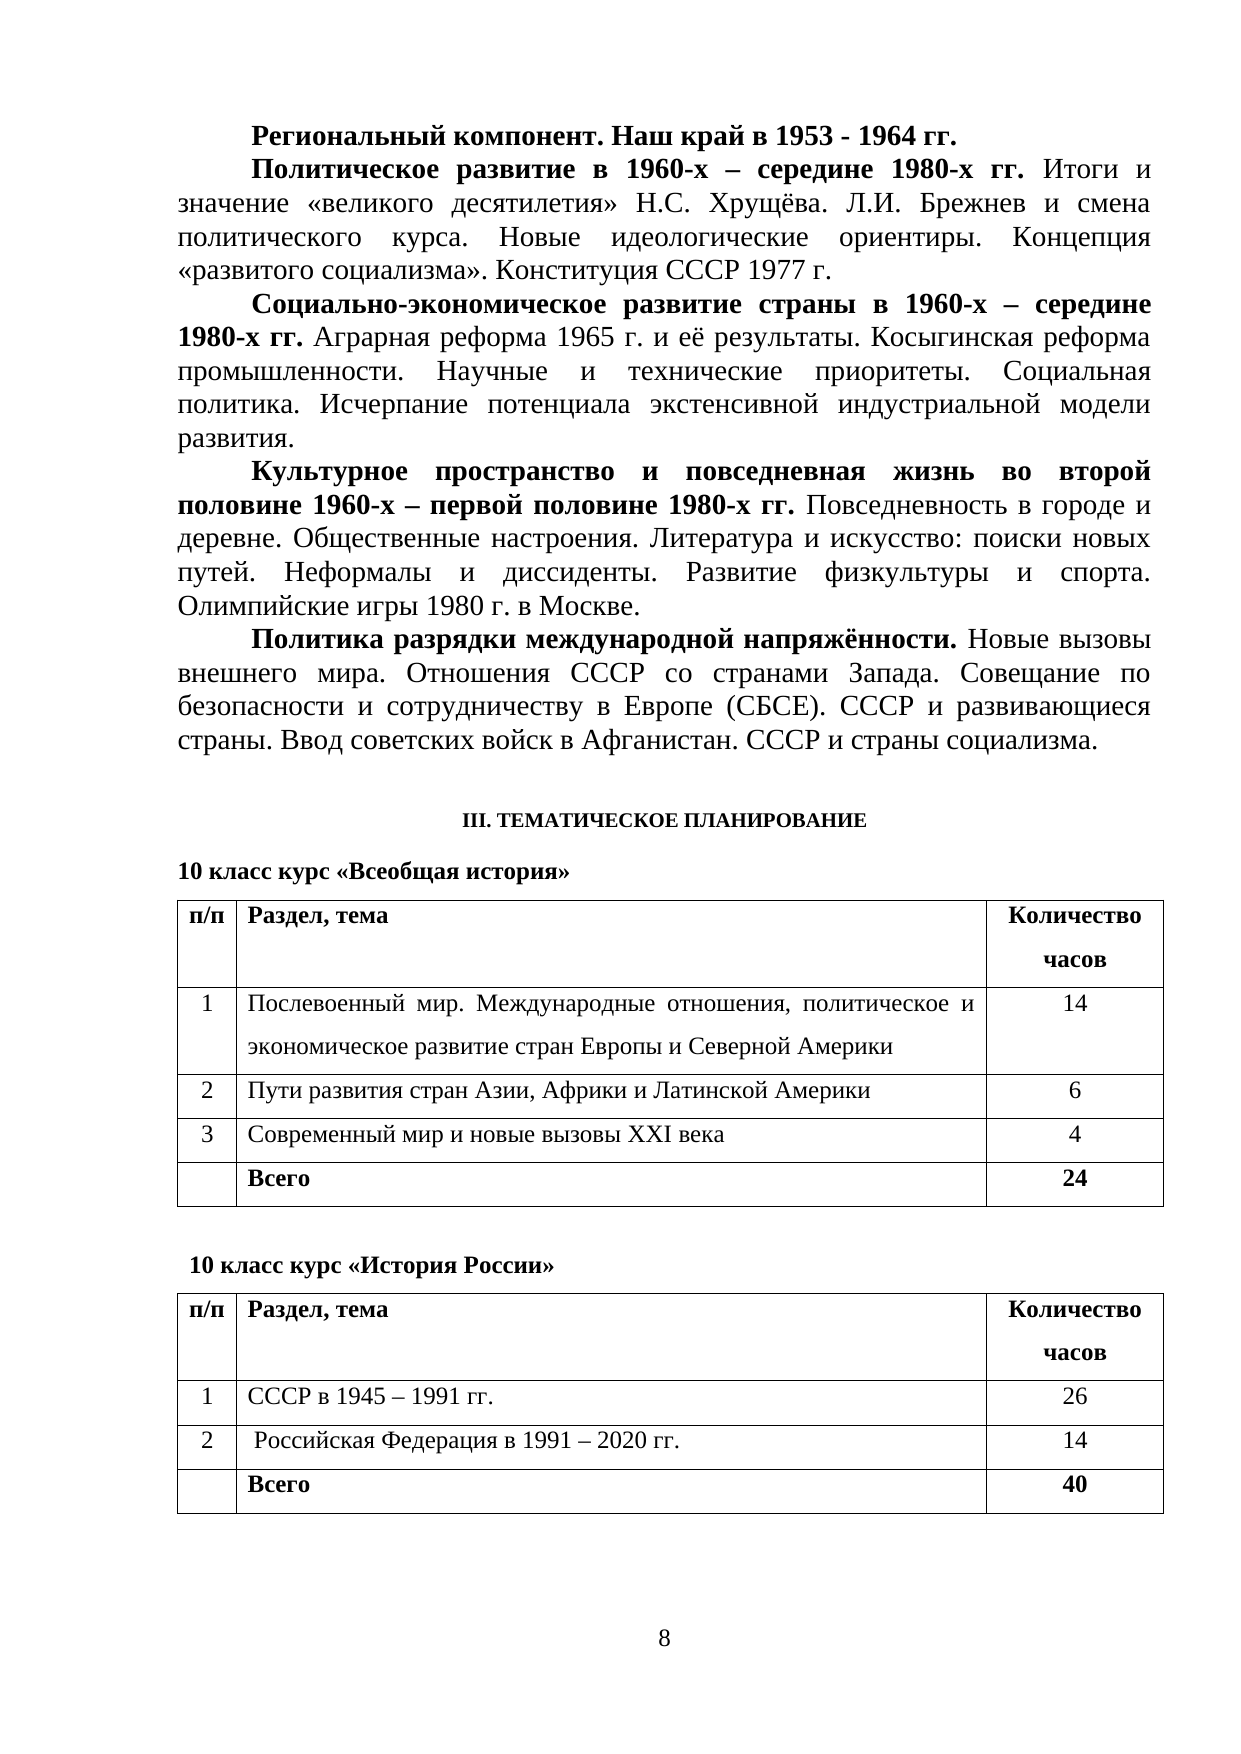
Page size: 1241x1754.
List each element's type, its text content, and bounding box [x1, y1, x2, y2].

table_cell 2 [178, 1075, 236, 1118]
text III. ТЕМАТИЧЕСКОЕ ПЛАНИРОВАНИЕ [177, 808, 1152, 832]
table_header Количество часов [987, 901, 1163, 987]
table_cell Количество часов [987, 1294, 1163, 1380]
table_cell 1 [178, 1381, 236, 1424]
table_cell Современный мир и новые вызовы XXI века [237, 1119, 986, 1162]
text Политическое развитие в 1960-х – середине 1980-х гг. Итоги и значение «великого десятилетия» Н.С. Хрущёва. Л.И. Брежнев и смена политического курса. Новые идеологические ориентиры. Концепция «развитого социализма». Конституция СССР 1977 г. [177, 152, 1152, 286]
table_cell 10 класс курс «История России» [178, 1207, 1163, 1293]
text 10 класс курс «Всеобщая история» [177, 856, 1152, 885]
table_cell 1 [178, 988, 236, 1074]
table_cell Послевоенный мир. Международные отношения, политическое и экономическое развитие стран Европы и Северной Америки [237, 988, 986, 1074]
table_cell Всего [237, 1163, 986, 1206]
table_cell 3 [178, 1119, 236, 1162]
table_cell 40 [987, 1470, 1163, 1513]
table_header п/п [178, 901, 236, 987]
text Социально-экономическое развитие страны в 1960-х – середине 1980-х гг. Аграрная реформа 1965 г. и её результаты. Косыгинская реформа промышленности. Научные и технические приоритеты. Социальная политика. Исчерпание потенциала экстенсивной индустриальной модели развития. [177, 286, 1152, 453]
table_header Раздел, тема [237, 901, 986, 987]
table_cell Российская Федерация в 1991 – 2020 гг. [237, 1426, 986, 1468]
table_cell [178, 1163, 236, 1206]
table_cell [178, 1470, 236, 1513]
table_cell 4 [987, 1119, 1163, 1162]
text Культурное пространство и повседневная жизнь во второй половине 1960-х – первой половине 1980-х гг. Повседневность в городе и деревне. Общественные настроения. Литература и искусство: поиски новых путей. Неформалы и диссиденты. Развитие физкультуры и спорта. Олимпийские игры 1980 г. в Москве. [177, 453, 1152, 621]
text Политика разрядки международной напряжённости. Новые вызовы внешнего мира. Отношения СССР со странами Запада. Совещание по безопасности и сотрудничеству в Европе (СБСЕ). СССР и развивающиеся страны. Ввод советских войск в Афганистан. СССР и страны социализма. [177, 621, 1152, 755]
table_cell п/п [178, 1294, 236, 1380]
table_cell 2 [178, 1426, 236, 1468]
table_cell 14 [987, 988, 1163, 1074]
text Региональный компонент. Наш край в 1953 - 1964 гг. [177, 118, 1152, 152]
table_cell 26 [987, 1381, 1163, 1424]
table_cell 14 [987, 1426, 1163, 1468]
table_cell Раздел, тема [237, 1294, 986, 1380]
table_cell 24 [987, 1163, 1163, 1206]
table_cell Всего [237, 1470, 986, 1513]
table_cell Пути развития стран Азии, Африки и Латинской Америки [237, 1075, 986, 1118]
table_cell СССР в 1945 – 1991 гг. [237, 1381, 986, 1424]
table_cell 6 [987, 1075, 1163, 1118]
